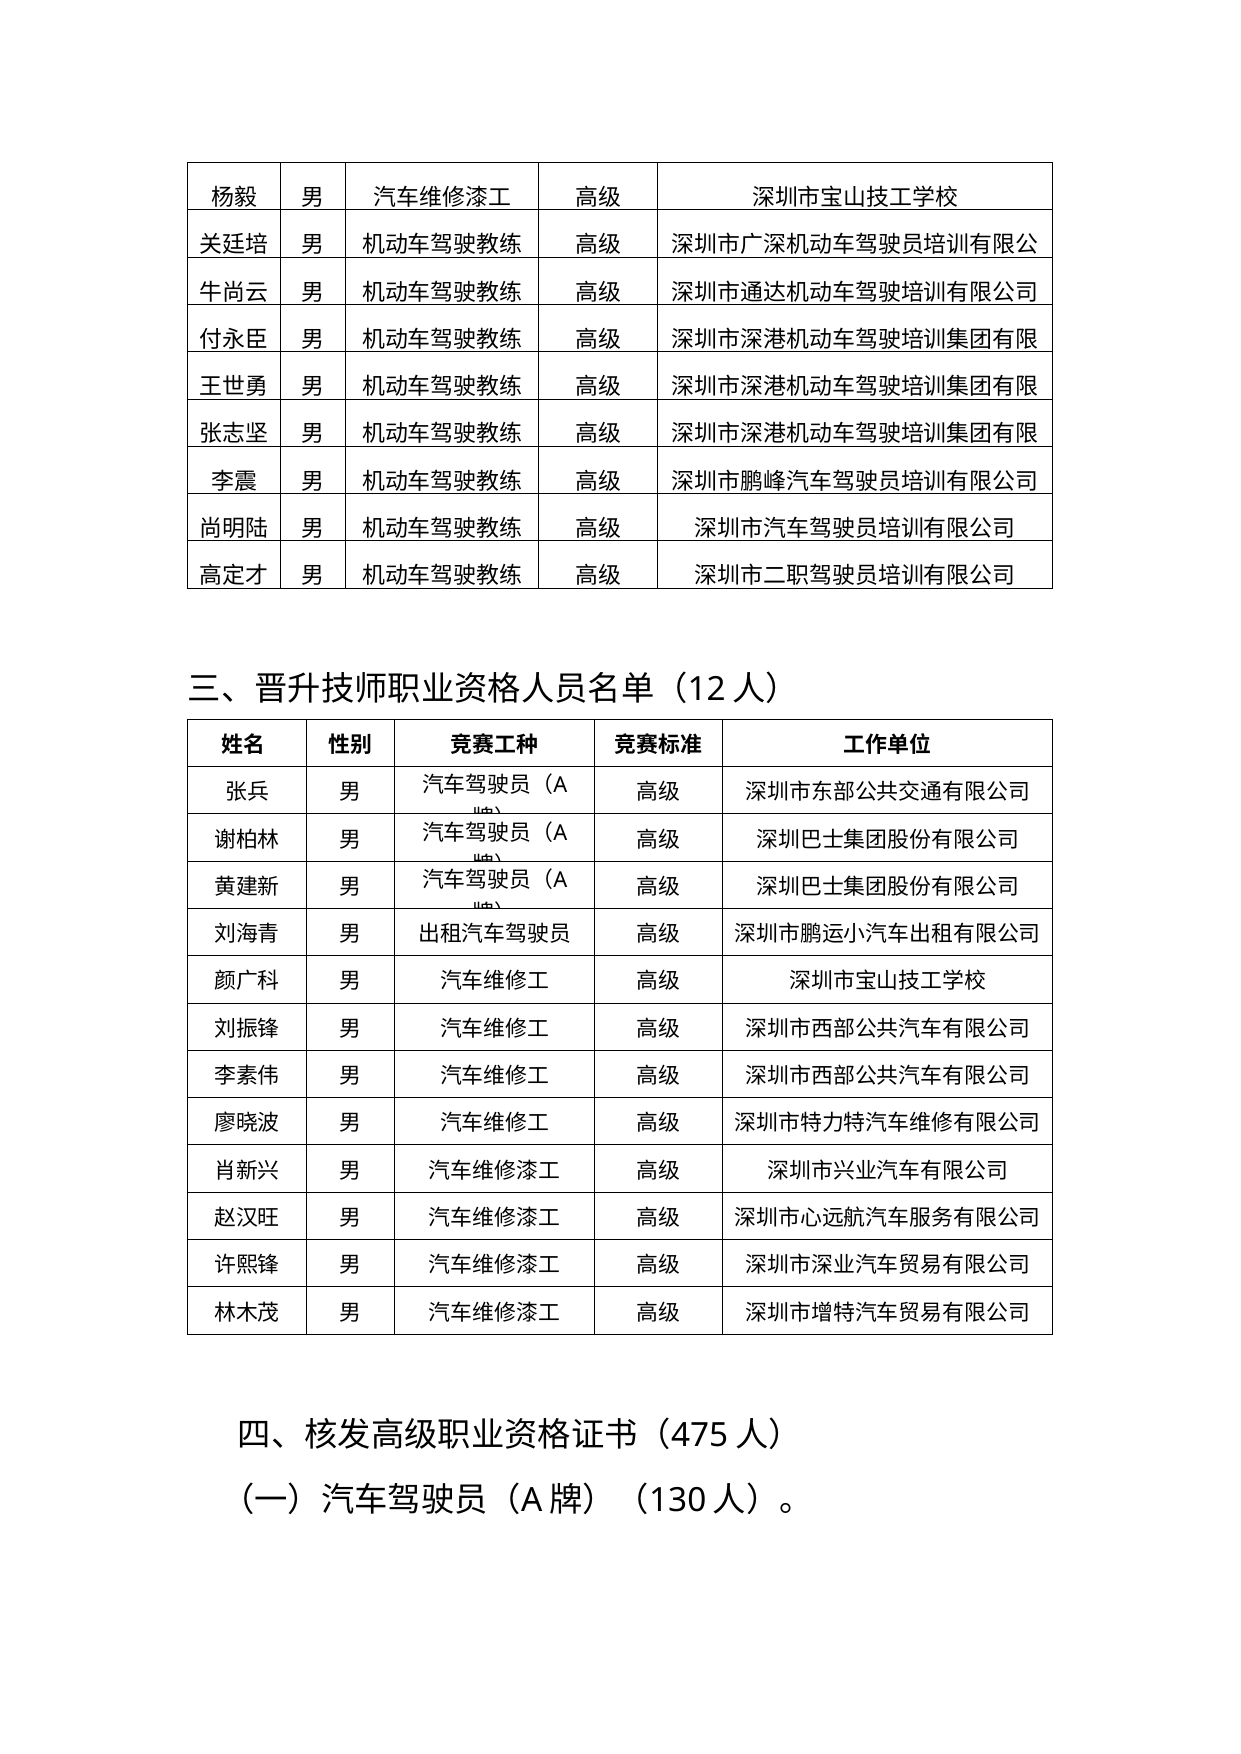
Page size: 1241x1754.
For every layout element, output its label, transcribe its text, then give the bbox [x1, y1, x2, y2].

table_cell 机动车驾驶教练员 [346, 447, 538, 493]
table_cell 高级 [595, 1240, 722, 1286]
table_cell 男 [307, 1145, 394, 1192]
table_cell 男 [307, 1193, 394, 1239]
table_cell 汽车维修漆工 [346, 163, 538, 209]
table_cell 高级 [595, 1287, 722, 1333]
table_cell 深圳市增特汽车贸易有限公司 [723, 1287, 1052, 1333]
table_cell 机动车驾驶教练员 [346, 210, 538, 257]
table_header 姓名 [188, 720, 306, 766]
table_cell 高级 [539, 352, 657, 398]
table_cell 高级 [595, 1051, 722, 1097]
table_cell 机动车驾驶教练员 [346, 352, 538, 398]
table_cell 深圳市汽车驾驶员培训有限公司 [658, 494, 1052, 540]
table_cell 高级 [595, 909, 722, 955]
table_cell 汽车维修漆工 [395, 1240, 594, 1286]
table_cell 男 [307, 1098, 394, 1144]
table_cell 深圳市通达机动车驾驶培训有限公司 [658, 258, 1052, 304]
table_cell 高定才 [188, 541, 280, 588]
table_cell 深圳市宝山技工学校 [723, 956, 1052, 1002]
table_cell 男 [281, 258, 345, 304]
table_cell 深圳市东部公共交通有限公司 [723, 767, 1052, 813]
table_cell 男 [307, 1240, 394, 1286]
table_cell 深圳市深业汽车贸易有限公司 [723, 1240, 1052, 1286]
table_cell 高级 [539, 210, 657, 257]
text （一）汽车驾驶员（A牌）（130人）。 [187, 1464, 1053, 1529]
table_cell 深圳市西部公共汽车有限公司 [723, 1051, 1052, 1097]
table_cell 付永臣 [188, 305, 280, 351]
table_cell 深圳巴士集团股份有限公司 [723, 862, 1052, 908]
table_cell 深圳市心远航汽车服务有限公司 [723, 1193, 1052, 1239]
text 四、核发高级职业资格证书（475人） [187, 1399, 1053, 1464]
table_cell 深圳巴士集团股份有限公司 [723, 814, 1052, 861]
table_cell 汽车维修工 [395, 1098, 594, 1144]
table_cell 深圳市二职驾驶员培训有限公司 [658, 541, 1052, 588]
table_cell 高级 [539, 305, 657, 351]
table_cell 颜广科 [188, 956, 306, 1002]
table_cell 深圳市兴业汽车有限公司 [723, 1145, 1052, 1192]
table_cell 机动车驾驶教练员 [346, 305, 538, 351]
table_cell 机动车驾驶教练员 [346, 541, 538, 588]
table_cell 李素伟 [188, 1051, 306, 1097]
table_cell 刘振锋 [188, 1004, 306, 1050]
table_cell 深圳市深港机动车驾驶培训集团有限公司 [658, 400, 1052, 446]
table_cell 高级 [595, 814, 722, 861]
table_cell 汽车维修工 [395, 1051, 594, 1097]
table_cell 高级 [539, 258, 657, 304]
table_cell 深圳市特力特汽车维修有限公司 [723, 1098, 1052, 1144]
table_cell 男 [281, 163, 345, 209]
table_cell 杨毅 [188, 163, 280, 209]
table_cell 男 [307, 767, 394, 813]
table_cell 高级 [595, 1145, 722, 1192]
table_cell 汽车维修漆工 [395, 1287, 594, 1333]
table_cell 汽车驾驶员（A牌） [395, 767, 594, 813]
table_cell 赵汉旺 [188, 1193, 306, 1239]
table_header 工作单位 [723, 720, 1052, 766]
table_cell 高级 [539, 400, 657, 446]
table_cell 尚明陆 [188, 494, 280, 540]
table_cell 高级 [595, 862, 722, 908]
table_cell 黄建新 [188, 862, 306, 908]
table_cell 汽车维修漆工 [395, 1145, 594, 1192]
table_cell 廖晓波 [188, 1098, 306, 1144]
table_cell 高级 [595, 1004, 722, 1050]
table_cell 男 [281, 541, 345, 588]
table_cell 李震 [188, 447, 280, 493]
table_cell 张兵 [188, 767, 306, 813]
table_cell 高级 [539, 494, 657, 540]
table_cell 肖新兴 [188, 1145, 306, 1192]
table_cell 男 [307, 862, 394, 908]
table_cell 汽车维修工 [395, 956, 594, 1002]
table_cell 深圳市鹏峰汽车驾驶员培训有限公司 [658, 447, 1052, 493]
table_header 竞赛工种 [395, 720, 594, 766]
text 三、晋升技师职业资格人员名单（12人） [187, 654, 1053, 719]
table_cell 男 [307, 1004, 394, 1050]
table_header 竞赛标准 [595, 720, 722, 766]
table_cell 高级 [539, 541, 657, 588]
table_cell 男 [307, 814, 394, 861]
table_cell 深圳市鹏运小汽车出租有限公司 [723, 909, 1052, 955]
table_cell 高级 [595, 956, 722, 1002]
table_cell 出租汽车驾驶员 [395, 909, 594, 955]
table_cell 汽车驾驶员（A牌） [395, 814, 594, 861]
table_cell 王世勇 [188, 352, 280, 398]
table_cell 深圳市深港机动车驾驶培训集团有限公司 [658, 352, 1052, 398]
table_cell 男 [307, 956, 394, 1002]
table_cell 男 [281, 352, 345, 398]
table_cell 深圳市宝山技工学校 [658, 163, 1052, 209]
table_cell 深圳市深港机动车驾驶培训集团有限公司 [658, 305, 1052, 351]
table_cell 高级 [595, 1193, 722, 1239]
table_cell 深圳市广深机动车驾驶员培训有限公司 [658, 210, 1052, 257]
table_cell 高级 [595, 1098, 722, 1144]
table_cell 机动车驾驶教练员 [346, 494, 538, 540]
table_cell 关廷培 [188, 210, 280, 257]
table_cell 高级 [595, 767, 722, 813]
table_header 性别 [307, 720, 394, 766]
table_cell 男 [281, 400, 345, 446]
table_cell 男 [307, 1287, 394, 1333]
table_cell 男 [281, 210, 345, 257]
table_cell 牛尚云 [188, 258, 280, 304]
table_cell 高级 [539, 447, 657, 493]
table_cell 男 [281, 494, 345, 540]
table_cell 汽车维修工 [395, 1004, 594, 1050]
table_cell 机动车驾驶教练员 [346, 258, 538, 304]
table_cell 男 [307, 909, 394, 955]
table_cell 刘海青 [188, 909, 306, 955]
table_cell 汽车驾驶员（A牌） [395, 862, 594, 908]
table_cell 机动车驾驶教练员 [346, 400, 538, 446]
table_cell 男 [281, 447, 345, 493]
table_cell 高级 [539, 163, 657, 209]
table_cell 林木茂 [188, 1287, 306, 1333]
table_cell 男 [281, 305, 345, 351]
table_cell 深圳市西部公共汽车有限公司 [723, 1004, 1052, 1050]
table_cell 谢柏林 [188, 814, 306, 861]
table_cell 汽车维修漆工 [395, 1193, 594, 1239]
table_cell 男 [307, 1051, 394, 1097]
table_cell 张志坚 [188, 400, 280, 446]
table_cell 许熙锋 [188, 1240, 306, 1286]
